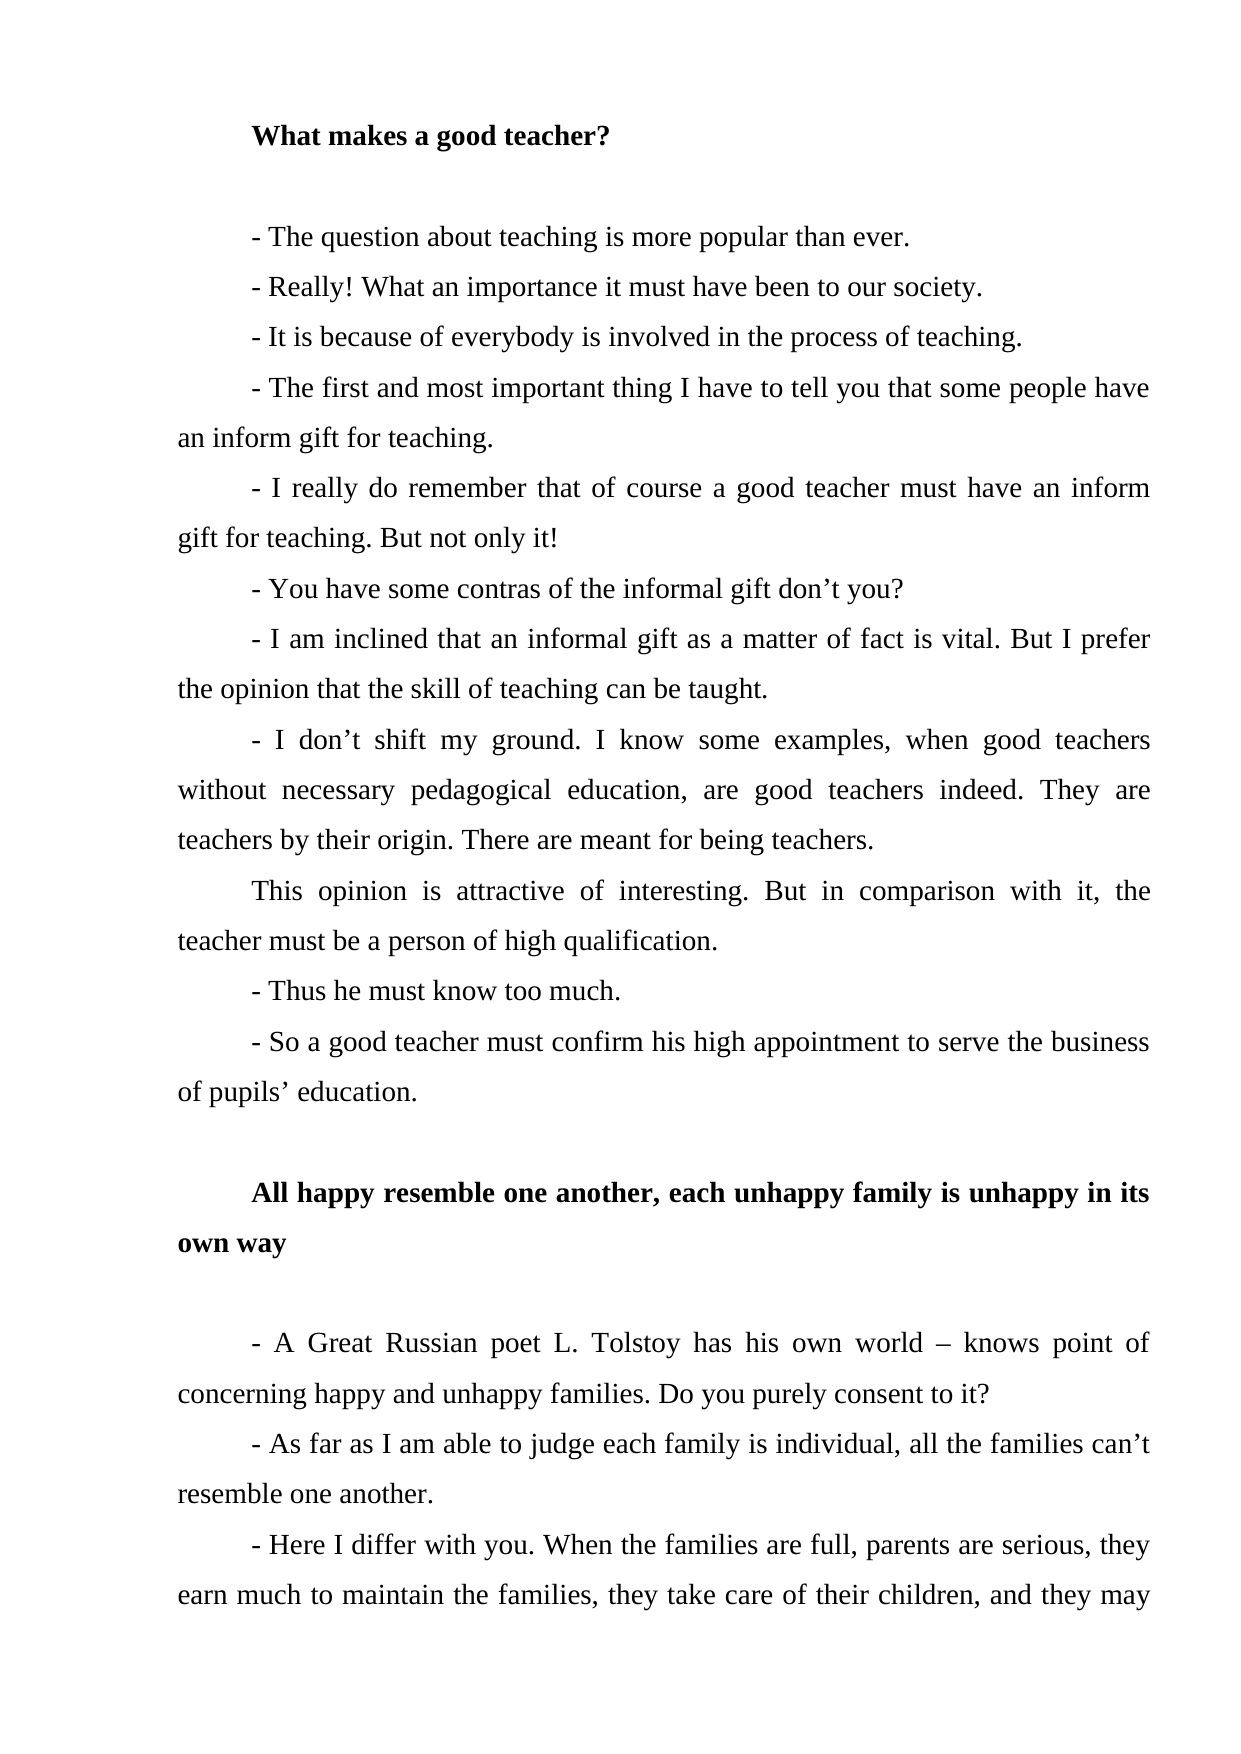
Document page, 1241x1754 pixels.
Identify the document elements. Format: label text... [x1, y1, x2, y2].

text This opinion is attractive of interesting. But in comparison with it, the teacher must be a person of high qualification. [177, 873, 1152, 957]
text What makes a good teacher? [177, 118, 1152, 152]
text - A Great Russian poet L. Tolstoy has his own world – knows point of concerning happy and unhappy families. Do you purely consent to it? [177, 1326, 1152, 1409]
text - The question about teaching is more popular than ever. [177, 219, 1152, 252]
text - The first and most important thing I have to tell you that some people have an inform gift for teaching. [177, 370, 1152, 453]
text - Thus he must know too much. [177, 973, 1152, 1007]
text - I don’t shift my ground. I know some examples, when good teachers without necessary pedagogical education, are good teachers indeed. They are teachers by their origin. There are meant for being teachers. [177, 722, 1152, 856]
text - So a good teacher must confirm his high appointment to serve the business of pupils’ education. [177, 1024, 1152, 1108]
text - I really do remember that of course a good teacher must have an inform gift for teaching. But not only it! [177, 470, 1152, 554]
text - You have some contras of the informal gift don’t you? [177, 571, 1152, 604]
text - Really! What an importance it must have been to our society. [177, 269, 1152, 303]
text - It is because of everybody is involved in the process of teaching. [177, 319, 1152, 353]
text All happy resemble one another, each unhappy family is unhappy in its own way [177, 1175, 1152, 1258]
text - I am inclined that an informal gift as a matter of fact is vital. But I prefer the opinion that the skill of teaching can be taught. [177, 621, 1152, 705]
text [177, 1527, 1152, 1611]
text - As far as I am able to judge each family is individual, all the families can’t resemble one another. [177, 1426, 1152, 1510]
